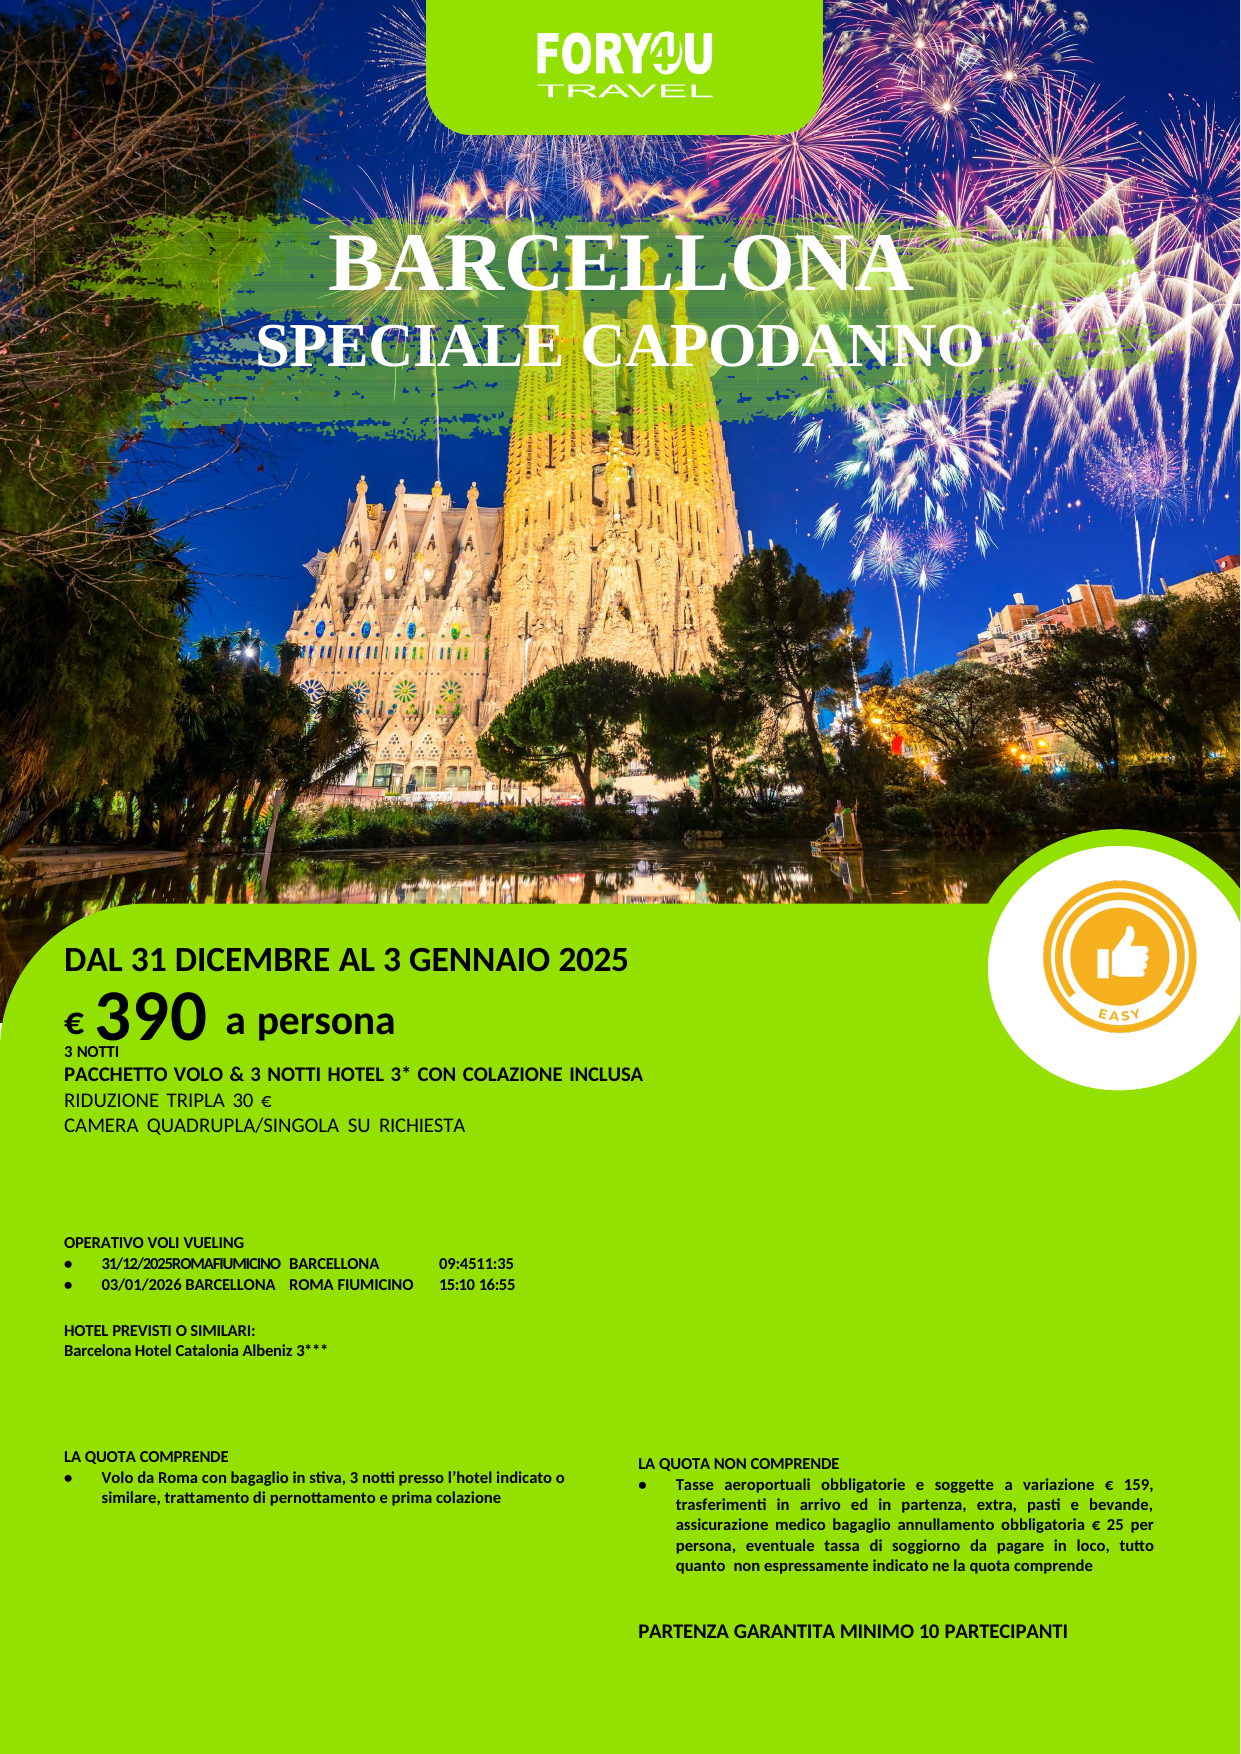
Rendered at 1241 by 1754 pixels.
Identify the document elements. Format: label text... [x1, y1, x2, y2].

text SPECIALE CAPODANNO [77, 309, 1162, 381]
text DAL 31 DICEMBRE AL 3 GENNAIO 2025 [64, 937, 1166, 980]
text 3 NOTTI [64, 1044, 1166, 1061]
text Barcelona Hotel Catalonia Albeniz 3*** [64, 1341, 1166, 1361]
text PACCHETTO VOLO & 3 NOTTI HOTEL 3* CON COLAZIONE INCLUSA [64, 1062, 1166, 1087]
text CAMERA QUADRUPLA/SINGOLA SU RICHIESTA [64, 1112, 1166, 1137]
text RIDUZIONE TRIPLA 30 € [64, 1087, 1166, 1112]
text LA QUOTA COMPRENDE [64, 1446, 579, 1467]
list 31/12/2025ROMAFIUMICINO BARCELLONA 09:4511:35 [64, 1253, 1166, 1273]
text LA QUOTA NON COMPRENDE [638, 1453, 1166, 1473]
text HOTEL PREVISTI O SIMILARI: [64, 1320, 1166, 1340]
list 03/01/2026 BARCELLONA ROMA FIUMICINO 15:10 16:55 [64, 1274, 1166, 1294]
text OPERATIVO VOLI VUELING [64, 1232, 1166, 1253]
title BARCELLONA [77, 214, 1166, 309]
text PARTENZA GARANTITA MINIMO 10 PARTECIPANTI [638, 1618, 1166, 1643]
picture [1025, 863, 1213, 1050]
list Tasse aeroportuali obbligatorie e soggette a variazione € 159, trasferimenti in arrivo ed in partenza, extra, pasti e bevande, assicurazione medico bagaglio annullamento obbligatoria € 25 per persona, eventuale tassa di soggiorno da pagare in loco, tutto quanto non espressamente indicato ne la quota comprende [638, 1474, 1154, 1576]
text € a persona [64, 996, 1166, 1044]
picture [0, 0, 1241, 1023]
list Volo da Roma con bagaglio in stiva, 3 notti presso l’hotel indicato o similare, trattamento di pernottamento e prima colazione [64, 1467, 579, 1508]
